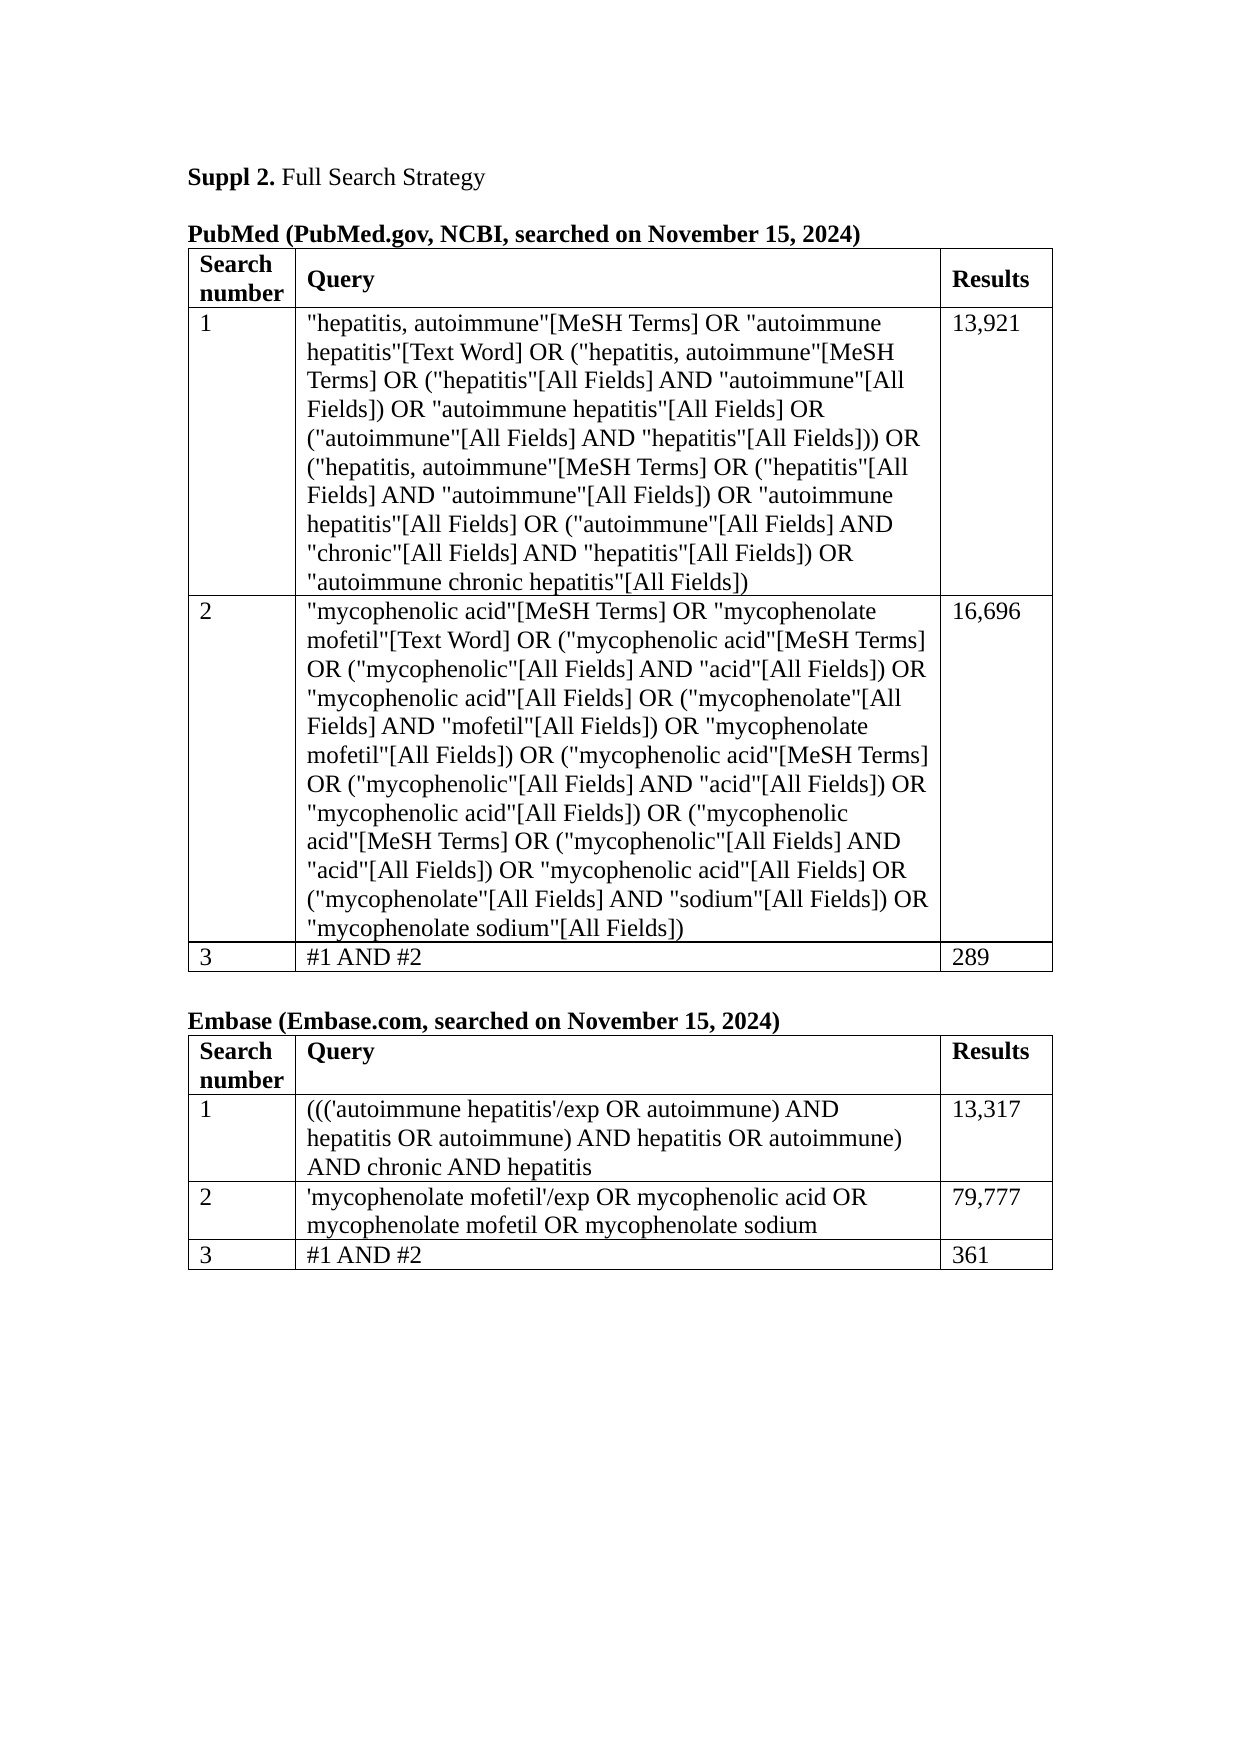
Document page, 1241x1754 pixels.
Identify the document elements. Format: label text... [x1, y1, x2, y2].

table_cell #1 AND #2 [296, 1240, 940, 1269]
table_cell 2 [189, 1182, 295, 1239]
table_cell 79,777 [941, 1182, 1052, 1239]
table_cell 3 [189, 1240, 295, 1269]
table_cell 289 [941, 943, 1052, 971]
text Suppl 2. Full Search Strategy [187, 162, 1053, 191]
table_cell 361 [941, 1240, 1052, 1269]
table_header Results [941, 1036, 1052, 1093]
table_cell 13,921 [941, 308, 1052, 595]
table_cell ((('autoimmune hepatitis'/exp OR autoimmune) AND hepatitis OR autoimmune) AND hepatitis OR autoimmune) AND chronic AND hepatitis [296, 1095, 940, 1181]
table_cell 13,317 [941, 1095, 1052, 1181]
table_header Results [941, 249, 1052, 307]
table_cell 1 [189, 308, 295, 595]
text PubMed (PubMed.gov, NCBI, searched on November 15, 2024) [187, 219, 1053, 248]
table_cell 3 [189, 943, 295, 971]
table_cell "mycophenolic acid"[MeSH Terms] OR "mycophenolate mofetil"[Text Word] OR ("mycophenolic acid"[MeSH Terms] OR ("mycophenolic"[All Fields] AND "acid"[All Fields]) OR "mycophenolic acid"[All Fields] OR ("mycophenolate"[All Fields] AND "mofetil"[All Fields]) OR "mycophenolate mofetil"[All Fields]) OR ("mycophenolic acid"[MeSH Terms] OR ("mycophenolic"[All Fields] AND "acid"[All Fields]) OR "mycophenolic acid"[All Fields]) OR ("mycophenolic acid"[MeSH Terms] OR ("mycophenolic"[All Fields] AND "acid"[All Fields]) OR "mycophenolic acid"[All Fields] OR ("mycophenolate"[All Fields] AND "sodium"[All Fields]) OR "mycophenolate sodium"[All Fields]) [296, 596, 940, 941]
table_cell "hepatitis, autoimmune"[MeSH Terms] OR "autoimmune hepatitis"[Text Word] OR ("hepatitis, autoimmune"[MeSH Terms] OR ("hepatitis"[All Fields] AND "autoimmune"[All Fields]) OR "autoimmune hepatitis"[All Fields] OR ("autoimmune"[All Fields] AND "hepatitis"[All Fields])) OR ("hepatitis, autoimmune"[MeSH Terms] OR ("hepatitis"[All Fields] AND "autoimmune"[All Fields]) OR "autoimmune hepatitis"[All Fields] OR ("autoimmune"[All Fields] AND "chronic"[All Fields] AND "hepatitis"[All Fields]) OR "autoimmune chronic hepatitis"[All Fields]) [296, 308, 940, 595]
table_cell #1 AND #2 [296, 943, 940, 971]
table_header Search number [189, 1036, 295, 1093]
table_header Search number [189, 249, 295, 307]
table_cell 2 [189, 596, 295, 941]
table_cell 'mycophenolate mofetil'/exp OR mycophenolic acid OR mycophenolate mofetil OR mycophenolate sodium [296, 1182, 940, 1239]
table_cell 16,696 [941, 596, 1052, 941]
table_header Query [296, 1036, 940, 1093]
table_header Query [296, 249, 940, 307]
table_cell 1 [189, 1095, 295, 1181]
text Embase (Embase.com, searched on November 15, 2024) [187, 1006, 1053, 1035]
